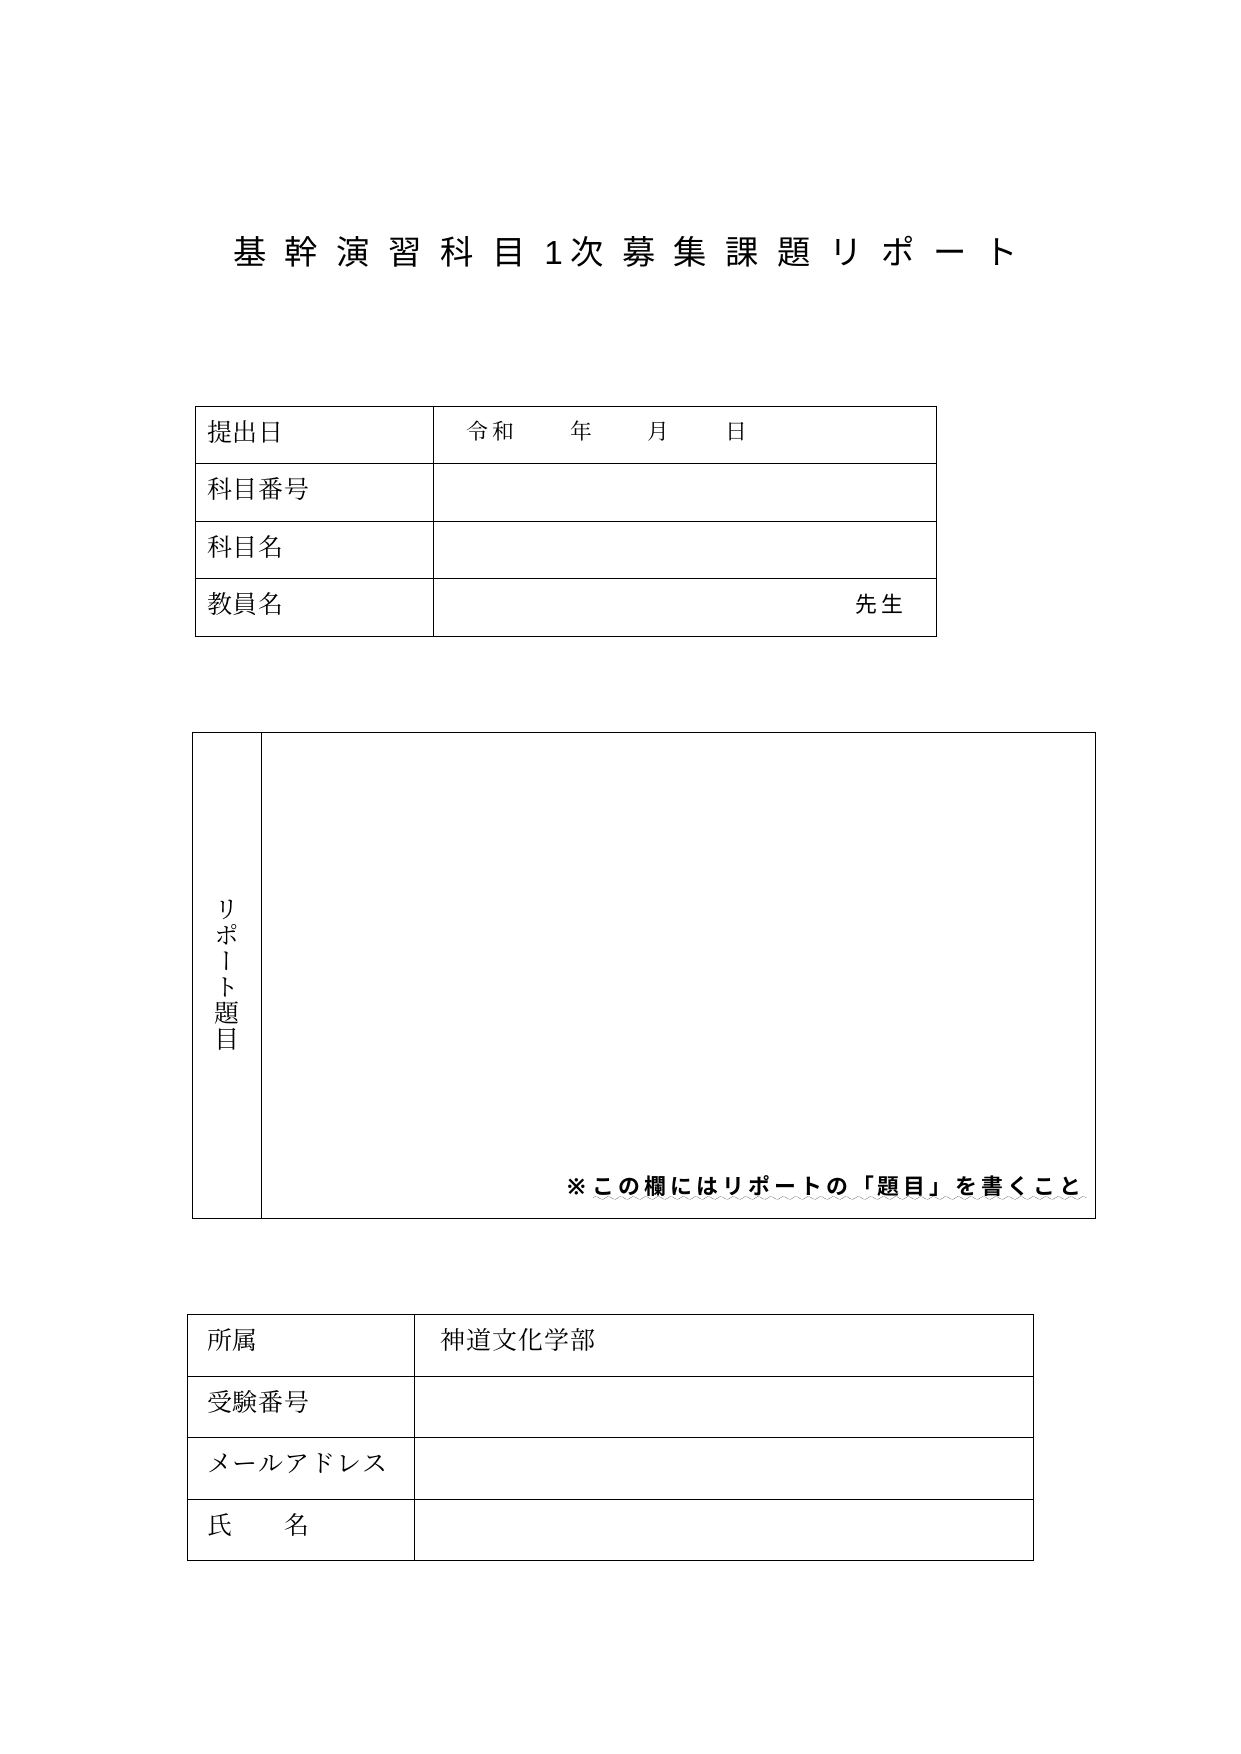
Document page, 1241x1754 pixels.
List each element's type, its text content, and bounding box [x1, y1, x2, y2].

table_header リポート題目 [193, 733, 261, 1218]
table_cell 氏 名 [188, 1500, 414, 1560]
table_cell [415, 1500, 1033, 1560]
table_cell 科目名 [196, 522, 433, 578]
table_cell メールアドレス [188, 1438, 414, 1498]
title 基幹演習科目1次募集課題リポート [181, 203, 1089, 298]
table_cell [415, 1438, 1033, 1498]
table_cell 先生 [434, 579, 936, 636]
table_cell [415, 1377, 1033, 1437]
table_header 所属 [188, 1315, 414, 1376]
table_header ※この欄にはリポートの「題目」を書くこと [262, 733, 1095, 1218]
table_cell [434, 522, 936, 578]
table_cell [434, 464, 936, 521]
table_header 提出日 [196, 407, 433, 463]
table_cell 受験番号 [188, 1377, 414, 1437]
table_cell 教員名 [196, 579, 433, 636]
table_cell 科目番号 [196, 464, 433, 521]
table_header 令和 年 月 日 [434, 407, 936, 463]
table_header 神道文化学部 [415, 1315, 1033, 1376]
